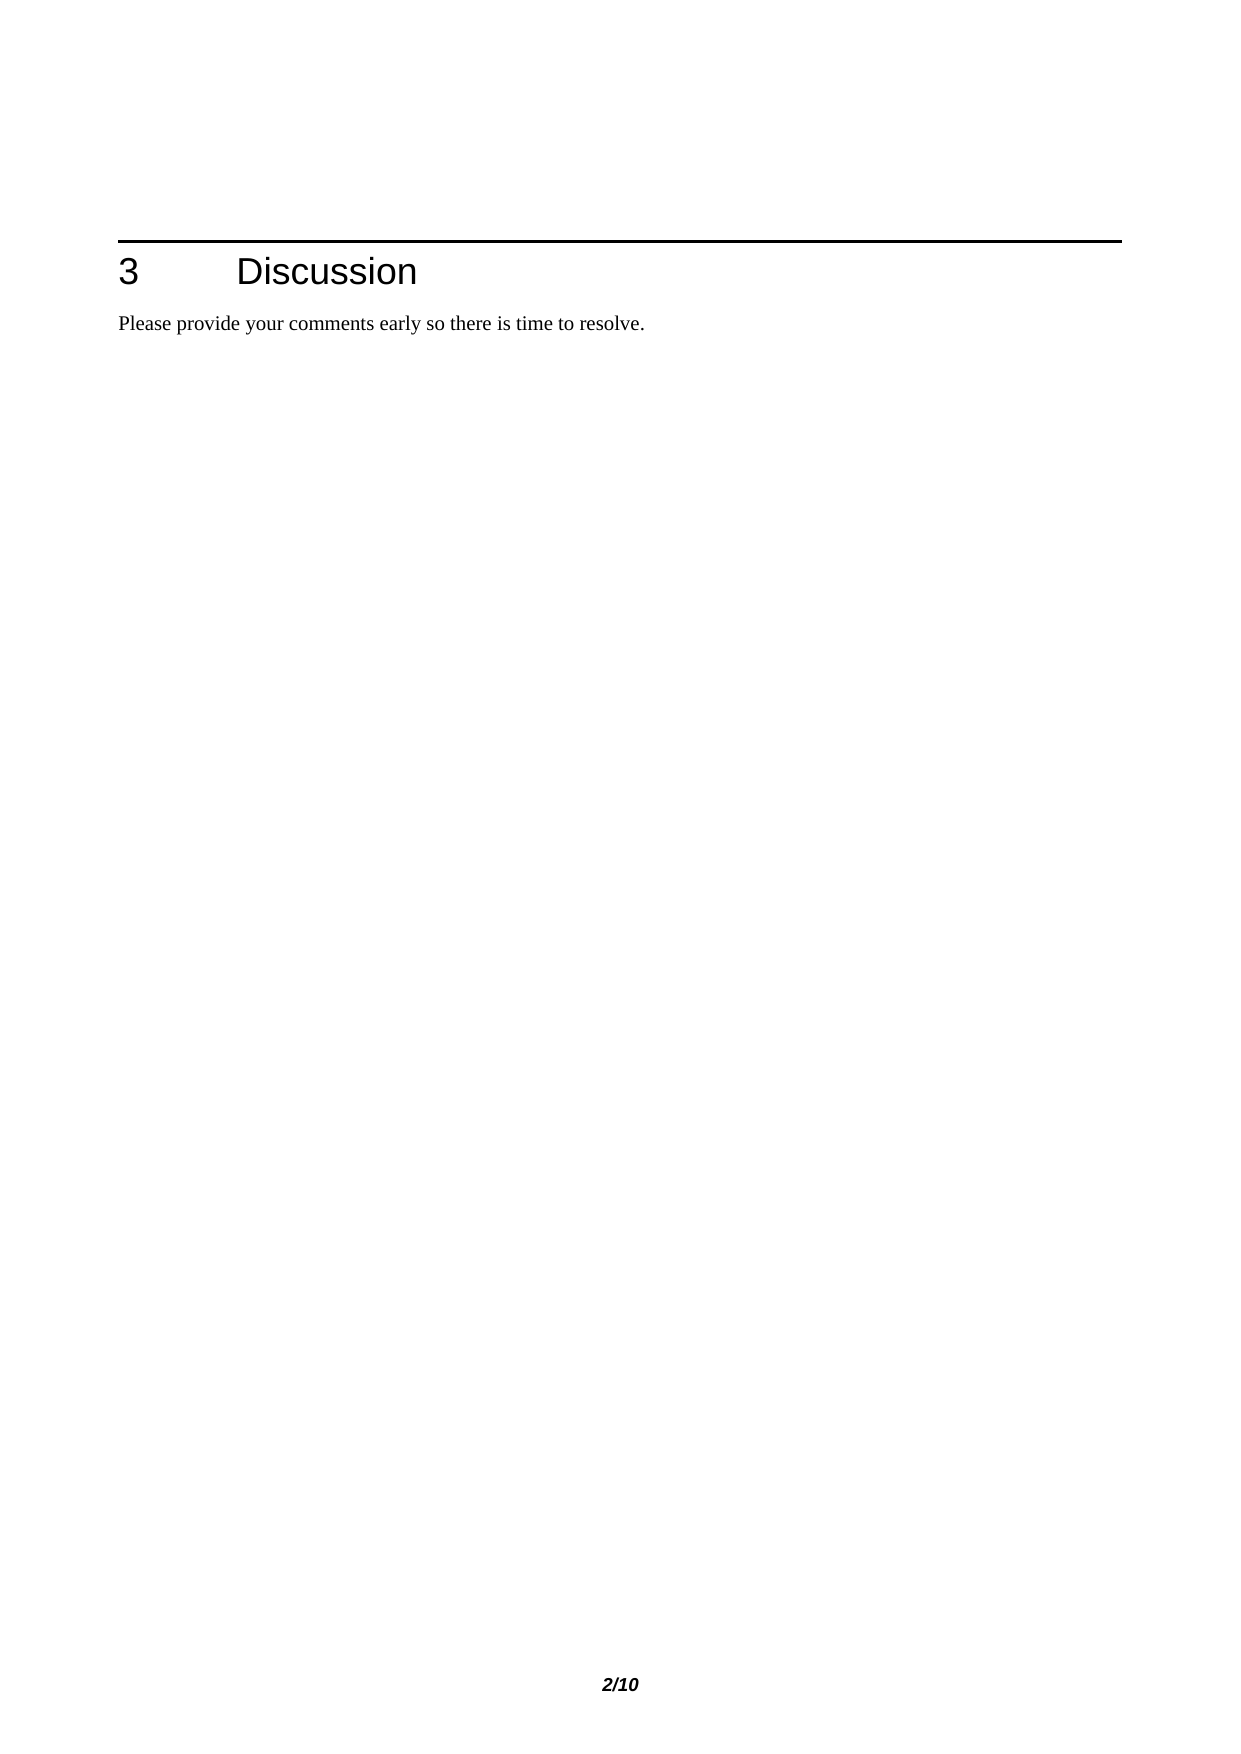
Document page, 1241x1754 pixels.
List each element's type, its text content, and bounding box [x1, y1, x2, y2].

text Please provide your comments early so there is time to resolve. [118, 311, 1122, 335]
subtitle 3 Discussion [118, 243, 1122, 292]
